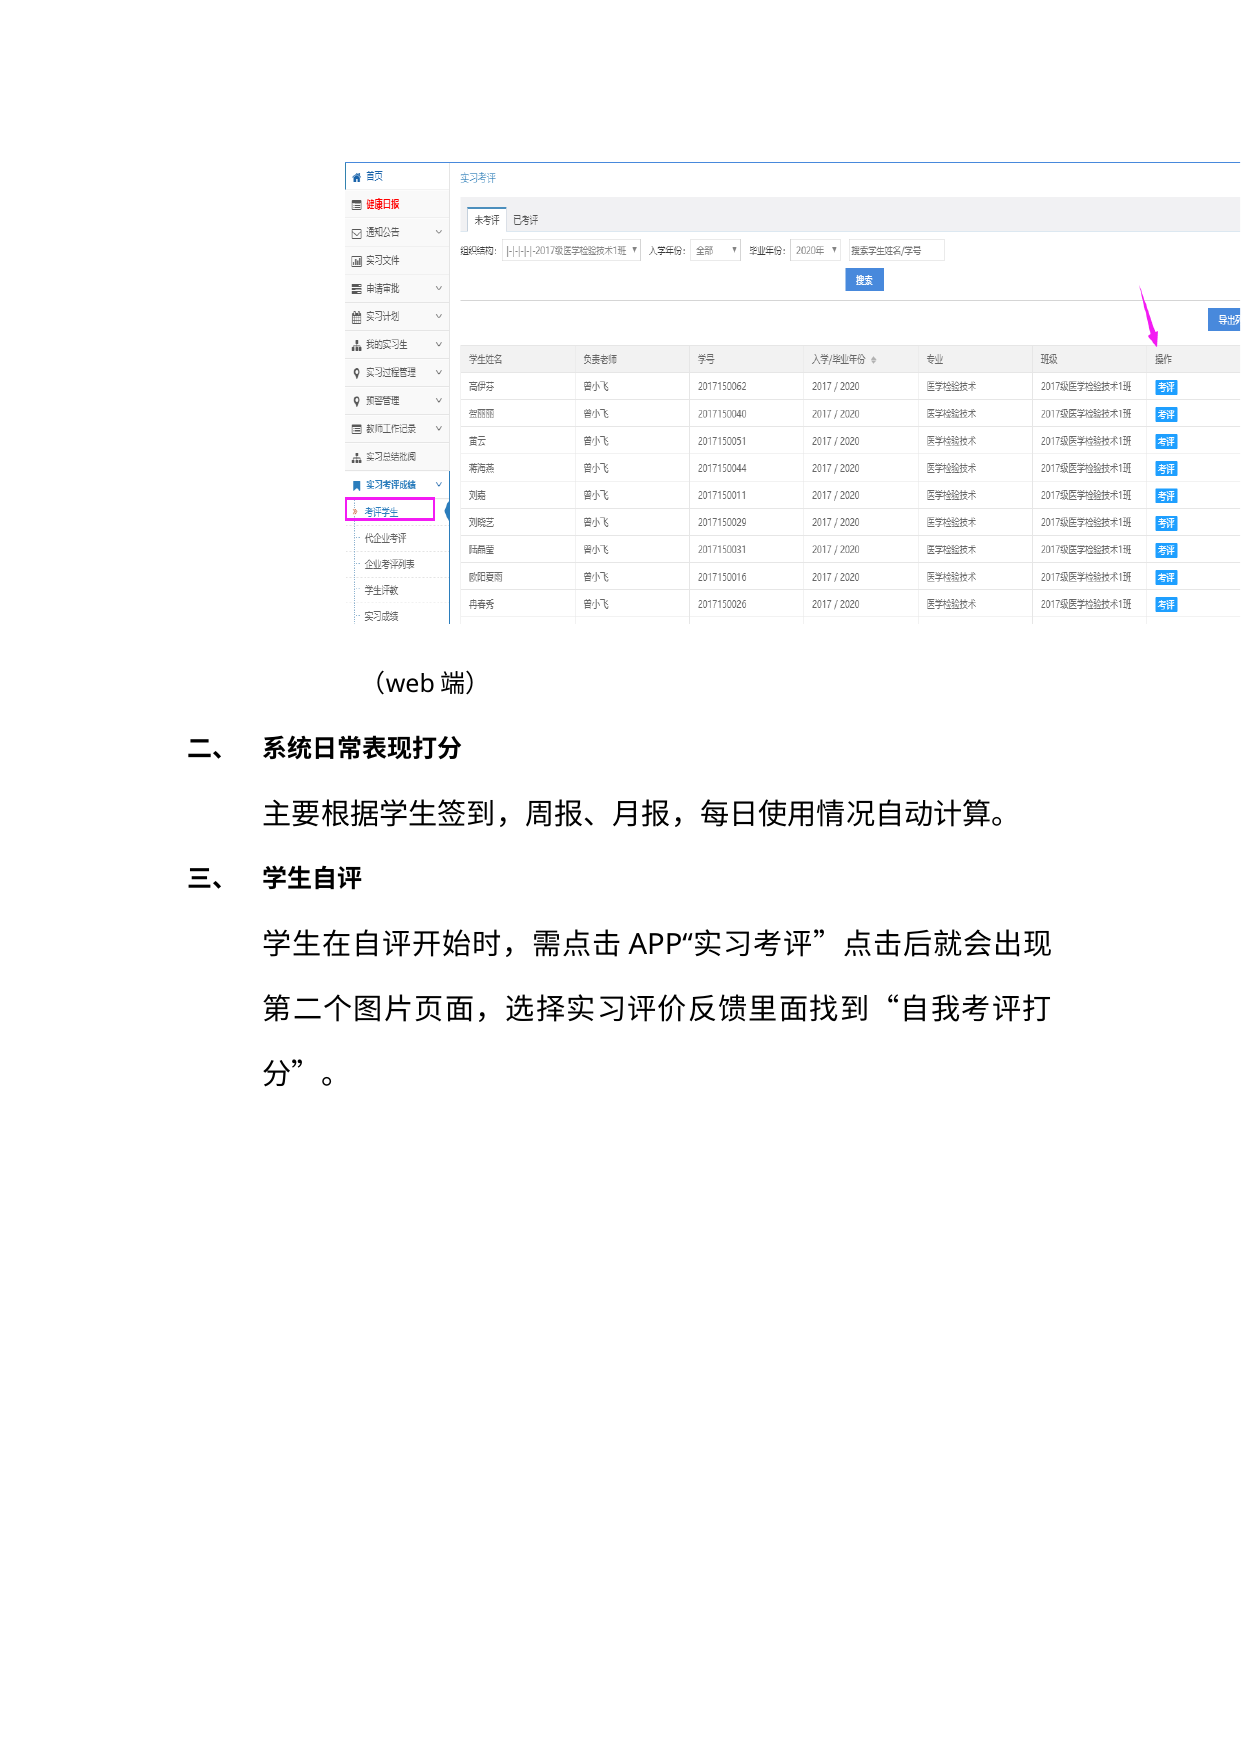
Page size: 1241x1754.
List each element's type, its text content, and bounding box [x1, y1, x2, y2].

list 系统日常表现打分 [187, 714, 1053, 779]
list 主要根据学生签到，周报、月报，每日使用情况自动计算。 [262, 779, 1053, 844]
list （web端） [187, 649, 1053, 714]
list 学生自评 [187, 844, 1053, 909]
picture [345, 162, 1241, 624]
list 学生在自评开始时，需点击APP“实习考评”点击后就会出现第二个图片页面，选择实习评价反馈里面找到“自我考评打分”。 [262, 909, 1053, 1104]
